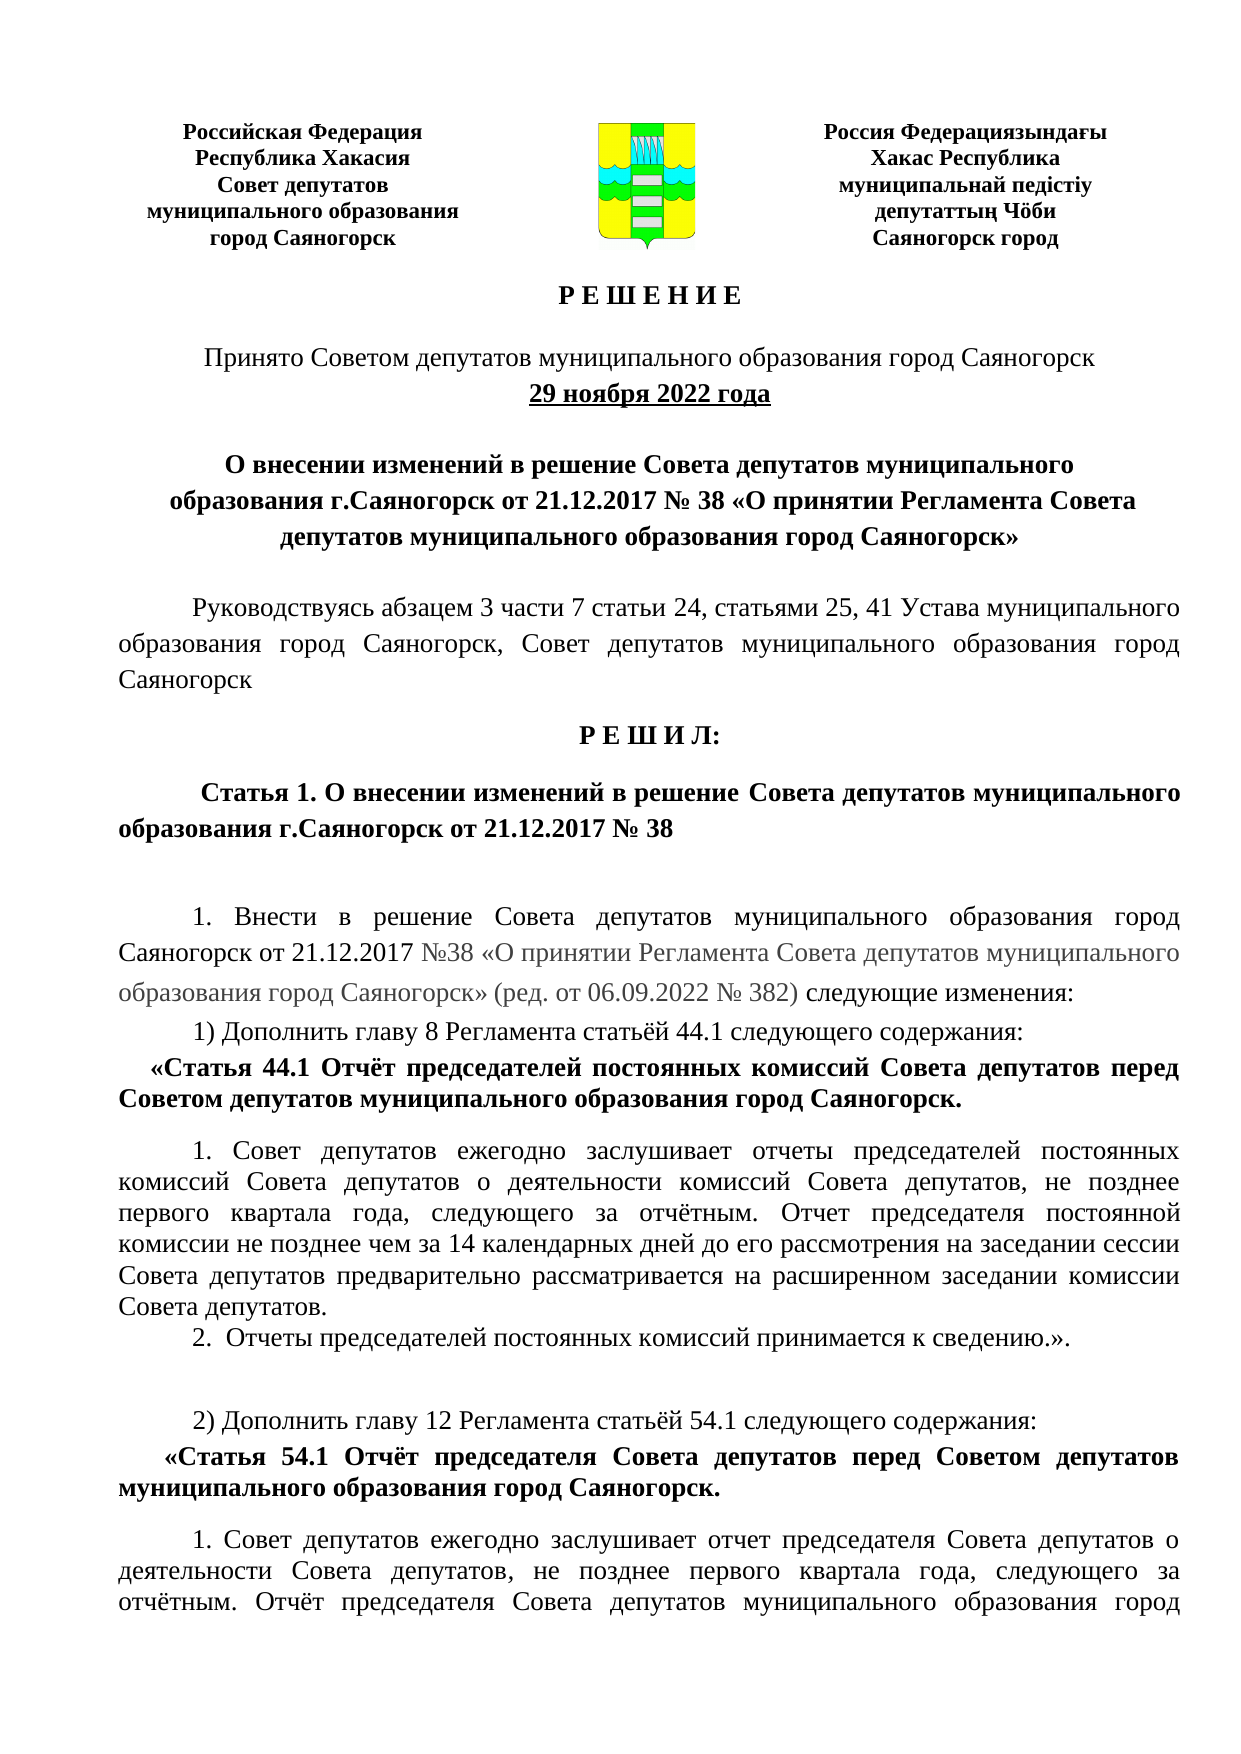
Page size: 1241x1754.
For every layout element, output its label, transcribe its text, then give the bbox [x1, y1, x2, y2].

text «Статья 44.1 Отчёт председателей постоянных комиссий Совета депутатов перед Советом депутатов муниципального образования город Саяногорск. [118, 1051, 1181, 1113]
table_header Россия Федерациязындағы Хакас Республика муниципальнай пeдiстiy депутаттың Чöби Саяногорск город [744, 118, 1187, 250]
text 29 ноября 2022 года [118, 377, 1181, 408]
text 2) Дополнить главу 12 Регламента статьёй 54.1 следующего содержания: [118, 1404, 1181, 1435]
subtitle образования г.Саяногорск от 21.12.2017 № 38 «О принятии Регламента Совета депутатов муниципального образования город Саяногорск» [118, 484, 1181, 551]
subtitle О внесении изменений в решение Совета депутатов муниципального [118, 448, 1181, 480]
text Р Е Ш И Л: [118, 719, 1181, 751]
subtitle 1. Внести в решение Совета депутатов муниципального образования город Саяногорск от 21.12.2017 №38 «О принятии Регламента Совета депутатов муниципального образования город Саяногорск» (ред. от 06.09.2022 № 382) следующие изменения: [118, 901, 1181, 1010]
text «Статья 54.1 Отчёт председателя Совета депутатов перед Советом депутатов муниципального образования город Саяногорск. [118, 1440, 1181, 1502]
table_header Российская Федерация Республика Хакасия Совет депутатов муниципального образования город Саяногорск [113, 118, 493, 250]
text Руководствуясь абзацем 3 части 7 статьи 24, статьями 25, 41 Устава муниципального образования город Саяногорск, Совет депутатов муниципального образования город Саяногорск [118, 591, 1181, 694]
subtitle Статья 1. О внесении изменений в решение Совета депутатов муниципального образования г.Саяногорск от 21.12.2017 № 38 [118, 776, 1181, 843]
text 1) Дополнить главу 8 Регламента статьёй 44.1 следующего содержания: [118, 1015, 1181, 1046]
text Р Е Ш Е Н И Е [118, 279, 1181, 310]
table_header [493, 118, 744, 250]
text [118, 1523, 1181, 1616]
picture [598, 123, 696, 250]
text Принято Советом депутатов муниципального образования город Саяногорск [118, 341, 1181, 372]
text 1. Совет депутатов ежегодно заслушивает отчеты председателей постоянных комиссий Совета депутатов о деятельности комиссий Совета депутатов, не позднее первого квартала года, следующего за отчётным. Отчет председателя постоянной комиссии не позднее чем за 14 календарных дней до его рассмотрения на заседании сессии Совета депутатов предварительно рассматривается на расширенном заседании комиссии Совета депутатов. [118, 1134, 1181, 1321]
text 2. Отчеты председателей постоянных комиссий принимается к сведению.». [118, 1321, 1181, 1352]
